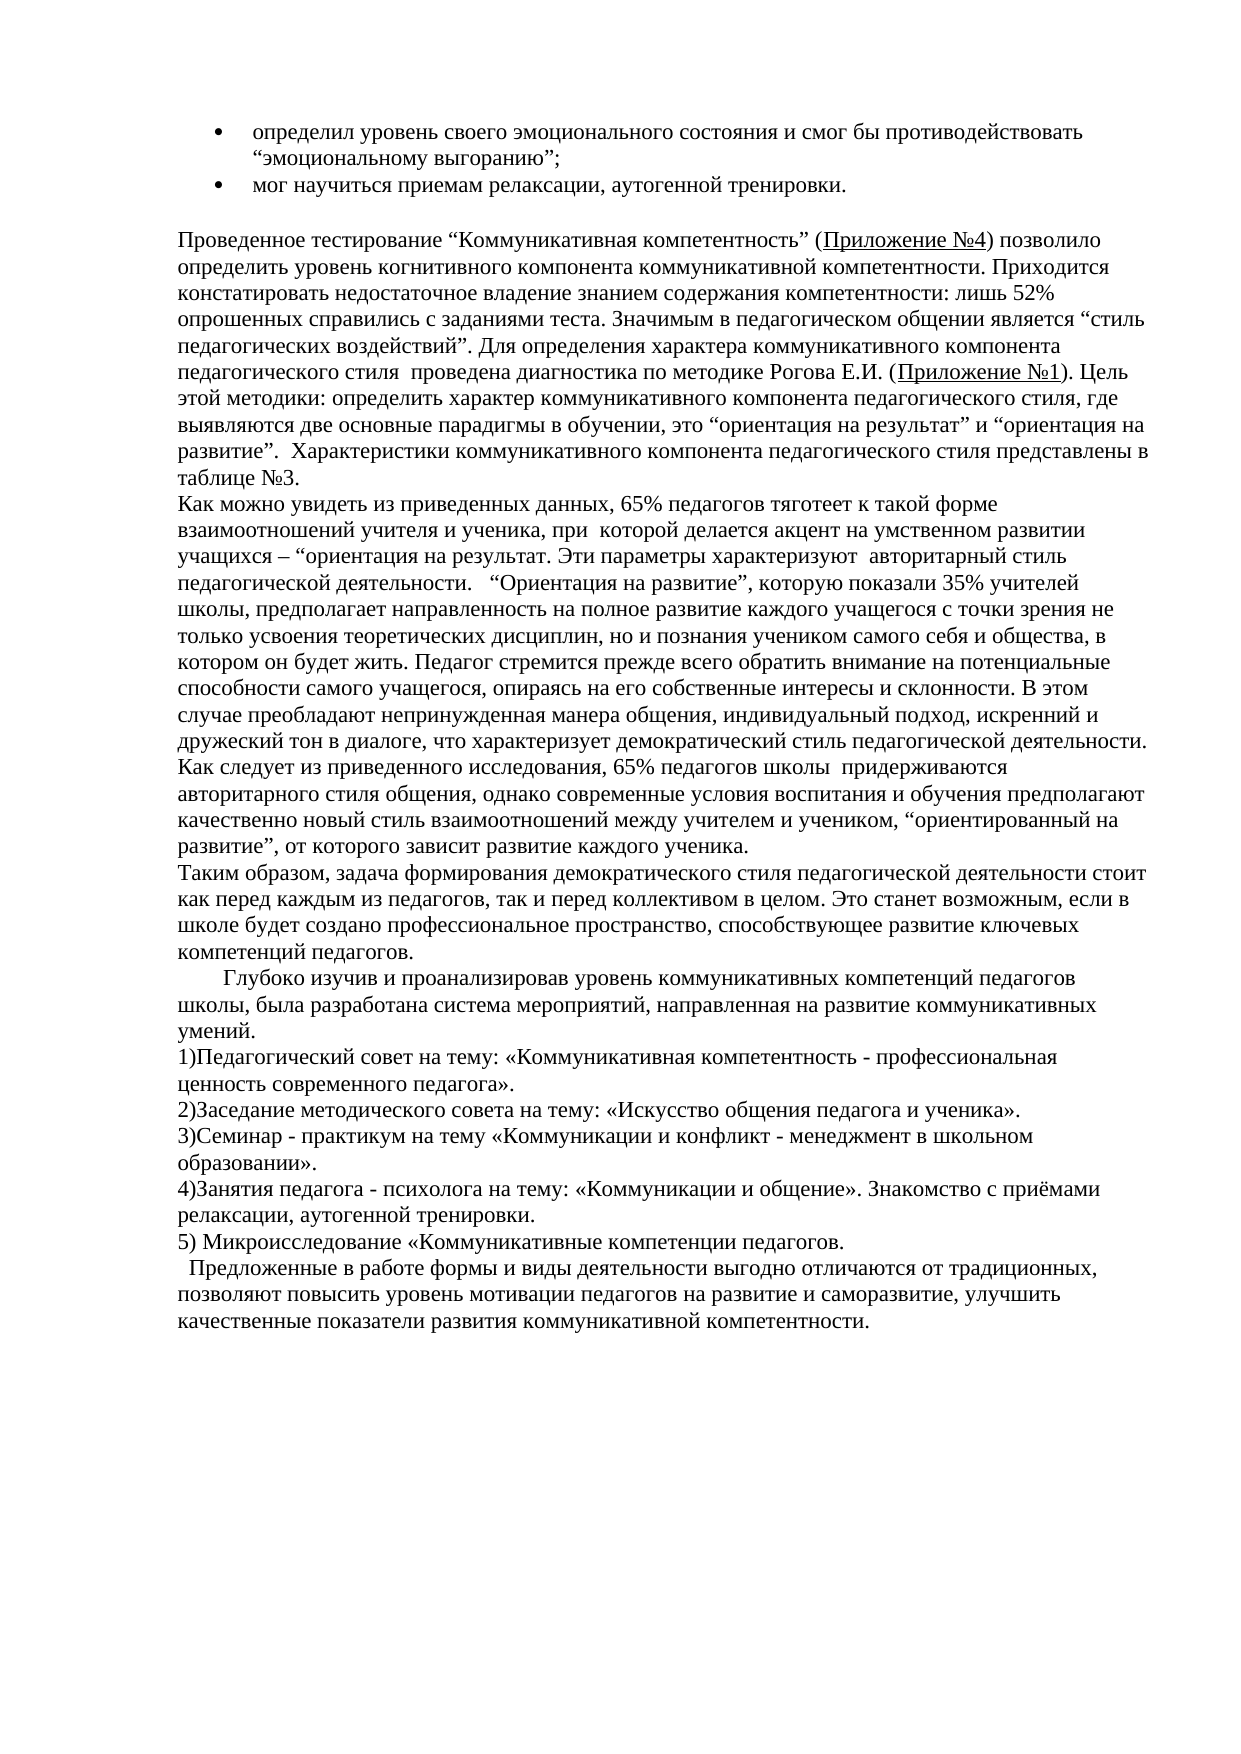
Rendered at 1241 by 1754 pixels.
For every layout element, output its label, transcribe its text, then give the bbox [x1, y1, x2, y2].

text 3)Семинар - практикум на тему «Коммуникации и конфликт - менеджмент в школьном образовании». [177, 1122, 1152, 1175]
list определил уровень своего эмоционального состояния и смог бы противодействовать “эмоциональному выгоранию”; [215, 118, 1152, 171]
list мог научиться приемам релаксации, аутогенной тренировки. [215, 171, 1152, 197]
text 2)Заседание методического совета на тему: «Искусство общения педагога и ученика». [177, 1096, 1152, 1122]
text Проведенное тестирование “Коммуникативная компетентность” (Приложение №4) позволило определить уровень когнитивного компонента коммуникативной компетентности. Приходится констатировать недостаточное владение знанием содержания компетентности: лишь 52% опрошенных справились с заданиями теста. Значимым в педагогическом общении является “стиль педагогических воздействий”. Для определения характера коммуникативного компонента педагогического стиля проведена диагностика по методике Рогова Е.И. (Приложение №1). Цель этой методики: определить характер коммуникативного компонента педагогического стиля, где выявляются две основные парадигмы в обучении, это “ориентация на результат” и “ориентация на развитие”. Характеристики коммуникативного компонента педагогического стиля представлены в таблице №3. Как можно увидеть из приведенных данных, 65% педагогов тяготеет к такой форме взаимоотношений учителя и ученика, при которой делается акцент на умственном развитии учащихся – “ориентация на результат. Эти параметры характеризуют авторитарный стиль педагогической деятельности. “Ориентация на развитие”, которую показали 35% учителей школы, предполагает направленность на полное развитие каждого учащегося с точки зрения не только усвоения теоретических дисциплин, но и познания учеником самого себя и общества, в котором он будет жить. Педагог стремится прежде всего обратить внимание на потенциальные способности самого учащегося, опираясь на его собственные интересы и склонности. В этом случае преобладают непринужденная манера общения, индивидуальный подход, искренний и дружеский тон в диалоге, что характеризует демократический стиль педагогической деятельности. Как следует из приведенного исследования, 65% педагогов школы придерживаются авторитарного стиля общения, однако современные условия воспитания и обучения предполагают качественно новый стиль взаимоотношений между учителем и учеником, “ориентированный на развитие”, от которого зависит развитие каждого ученика. Таким образом, задача формирования демократического стиля педагогической деятельности стоит как перед каждым из педагогов, так и перед коллективом в целом. Это станет возможным, если в школе будет создано профессиональное пространство, способствующее развитие ключевых компетенций педагогов. [177, 226, 1152, 964]
text 4)Занятия педагога - психолога на тему: «Коммуникации и общение». Знакомство с приёмами релаксации, аутогенной тренировки. [177, 1175, 1152, 1228]
text 1)Педагогический совет на тему: «Коммуникативная компетентность - профессиональная ценность современного педагога». [177, 1043, 1152, 1096]
text Глубоко изучив и проанализировав уровень коммуникативных компетенций педагогов школы, была разработана система мероприятий, направленная на развитие коммуникативных умений. [177, 964, 1152, 1043]
text 5) Микроисследование «Коммуникативные компетенции педагогов. [177, 1228, 1152, 1254]
text Предложенные в работе формы и виды деятельности выгодно отличаются от традиционных, позволяют повысить уровень мотивации педагогов на развитие и саморазвитие, улучшить качественные показатели развития коммуникативной компетентности. [177, 1254, 1152, 1333]
